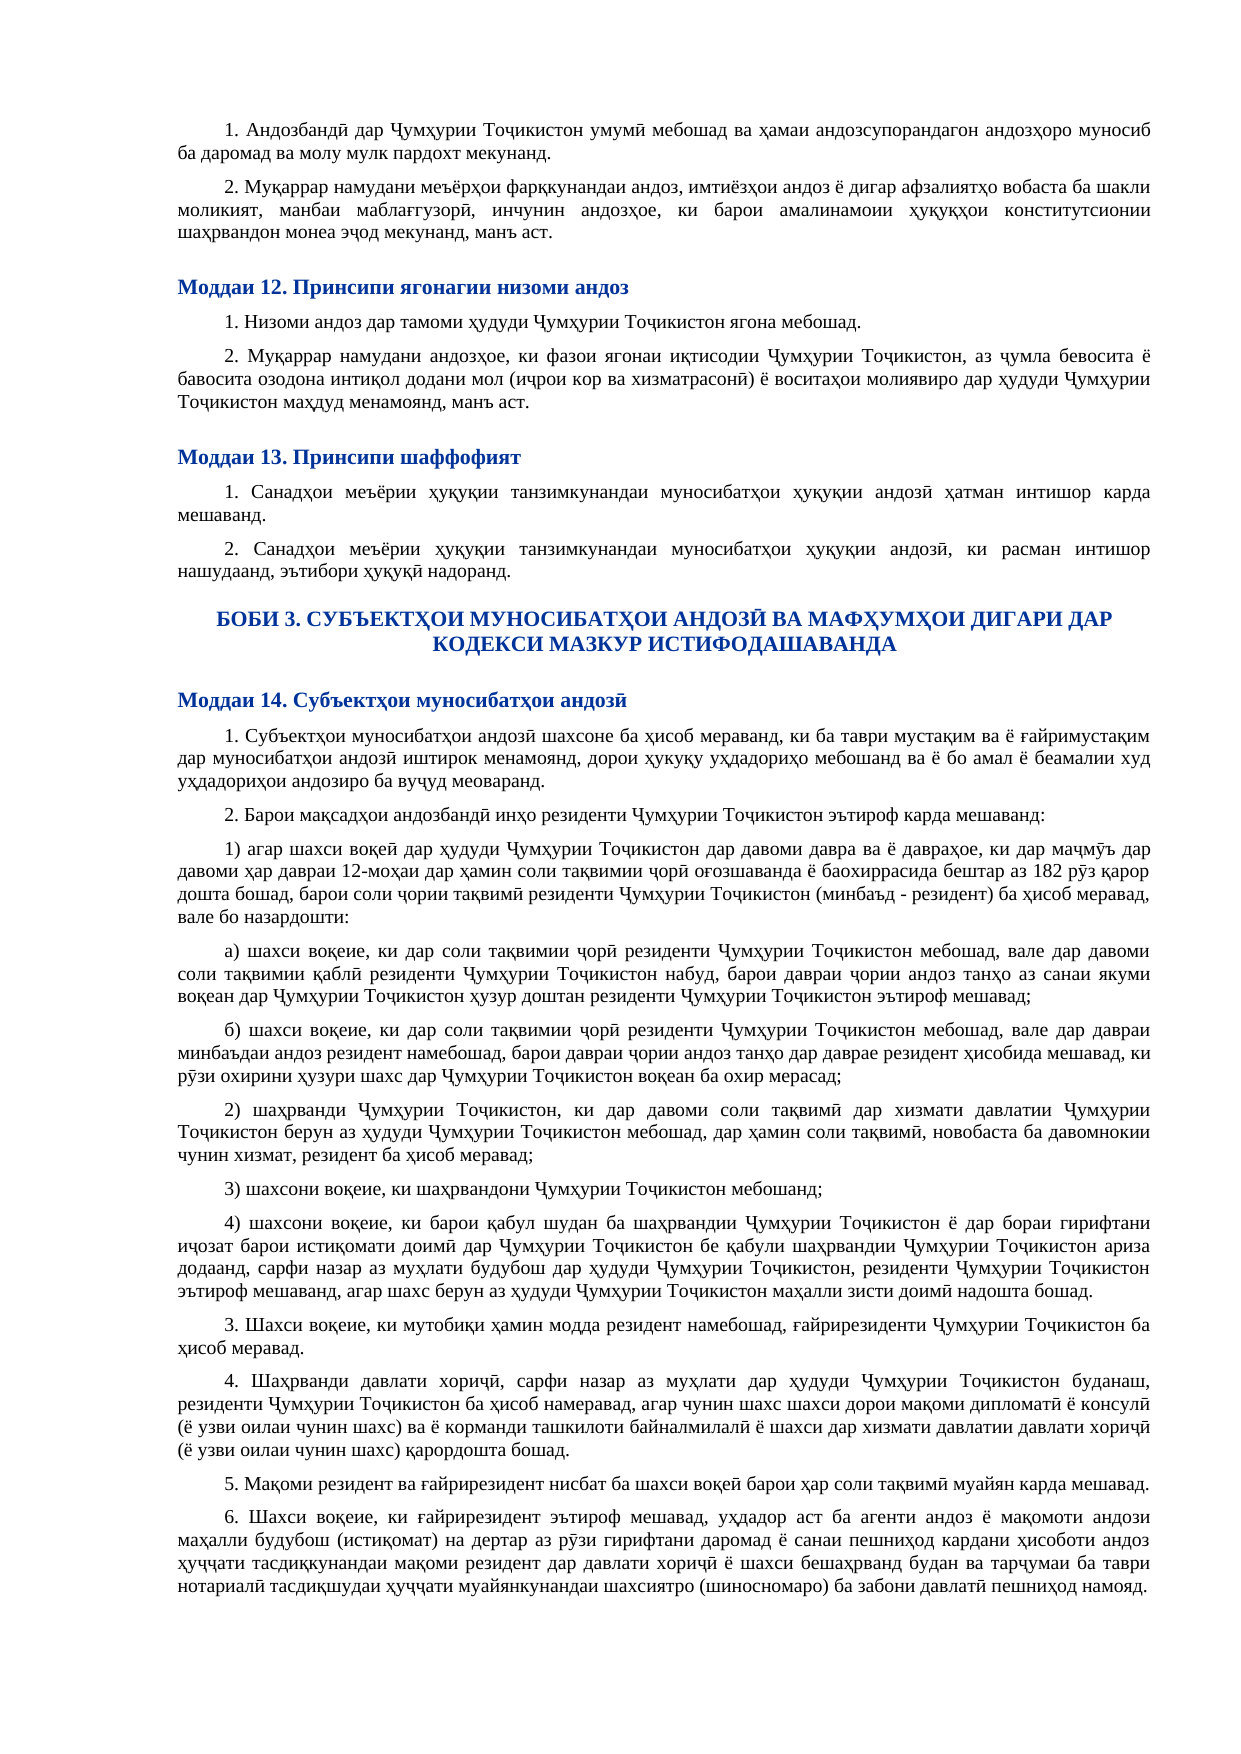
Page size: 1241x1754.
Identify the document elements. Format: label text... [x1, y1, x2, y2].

text 2. Муқаррар намудани андозҳое, ки фазои ягонаи иқтисодии Ҷумҳурии Тоҷикистон, аз ҷумла бевосита ё бавосита озодона интиқол додани мол (иҷрои кор ва хизматрасонӣ) ё воситаҳои молиявиро дар ҳудуди Ҷумҳурии Тоҷикистон маҳдуд менамоянд, манъ аст. [177, 344, 1152, 413]
subtitle Моддаи 12. Принсипи ягонагии низоми андоз [177, 274, 1152, 299]
text 1. Санадҳои меъёрии ҳуқуқии танзимкунандаи муносибатҳои ҳуқуқии андозӣ ҳатман интишор карда мешаванд. [177, 480, 1152, 526]
text 2. Барои мақсадҳои андозбандӣ инҳо резиденти Ҷумҳурии Тоҷикистон эътироф карда мешаванд: [177, 803, 1152, 826]
text 1. Субъектҳои муносибатҳои андозӣ шахсоне ба ҳисоб мераванд, ки ба таври мустақим ва ё ғайримустақим дар муносибатҳои андозӣ иштирок менамоянд, дорои ҳукуқу уҳдадориҳо мебошанд ва ё бо амал ё беамалии худ уҳдадориҳои андозиро ба вуҷуд меоваранд. [177, 723, 1152, 792]
text 3. Шахси воқеие, ки мутобиқи ҳамин модда резидент намебошад, ғайрирезиденти Ҷумҳурии Тоҷикистон ба ҳисоб меравад. [177, 1313, 1152, 1358]
subtitle Моддаи 13. Принсипи шаффофият [177, 444, 1152, 469]
text 1. Низоми андоз дар тамоми ҳудуди Ҷумҳурии Тоҷикистон ягона мебошад. [177, 311, 1152, 333]
text 1. Андозбандӣ дар Ҷумҳурии Тоҷикистон умумӣ мебошад ва ҳамаи андозсупорандагон андозҳоро муносиб ба даромад ва молу мулк пардохт мекунанд. [177, 118, 1152, 164]
text 4) шахсони воқеие, ки барои қабул шудан ба шаҳрвандии Ҷумҳурии Тоҷикистон ё дар бораи гирифтани иҷозат барои истиқомати доимӣ дар Ҷумҳурии Тоҷикистон бе қабули шаҳрвандии Ҷумҳурии Тоҷикистон ариза додаанд, сарфи назар аз муҳлати будубош дар ҳудуди Ҷумҳурии Тоҷикистон, резиденти Ҷумҳурии Тоҷикистон эътироф мешаванд, агар шахс берун аз ҳудуди Ҷумҳурии Тоҷикистон маҳалли зисти доимӣ надошта бошад. [177, 1211, 1152, 1302]
text 2. Муқаррар намудани меъёрҳои фарқкунандаи андоз, имтиёзҳои андоз ё дигар афзалиятҳо вобаста ба шакли моликият, манбаи маблағгузорӣ, инчунин андозҳое, ки барои амалинамоии ҳуқуқҳои конститутсионии шаҳрвандон монеа эҷод мекунанд, манъ аст. [177, 175, 1152, 243]
text 1) агар шахси воқеӣ дар ҳудуди Ҷумҳурии Тоҷикистон дар давоми давра ва ё давраҳое, ки дар маҷмӯъ дар давоми ҳар давраи 12-моҳаи дар ҳамин соли тақвимии ҷорӣ оғозшаванда ё баохиррасида бештар аз 182 рӯз қарор дошта бошад, барои соли ҷории тақвимӣ резиденти Ҷумҳурии Тоҷикистон (минбаъд - резидент) ба ҳисоб меравад, вале бо назардошти: [177, 837, 1152, 928]
text 5. Мақоми резидент ва ғайрирезидент нисбат ба шахси воқеӣ барои ҳар соли тақвимӣ муайян карда мешавад. [177, 1472, 1152, 1494]
text 2) шаҳрванди Ҷумҳурии Тоҷикистон, ки дар давоми соли тақвимӣ дар хизмати давлатии Ҷумҳурии Тоҷикистон берун аз ҳудуди Ҷумҳурии Тоҷикистон мебошад, дар ҳамин соли тақвимӣ, новобаста ба давомнокии чунин хизмат, резидент ба ҳисоб меравад; [177, 1098, 1152, 1166]
text а) шахси воқеие, ки дар соли тақвимии ҷорӣ резиденти Ҷумҳурии Тоҷикистон мебошад, вале дар давоми соли тақвимии қаблӣ резиденти Ҷумҳурии Тоҷикистон набуд, барои давраи ҷории андоз танҳо аз санаи якуми воқеан дар Ҷумҳурии Тоҷикистон ҳузур доштан резиденти Ҷумҳурии Тоҷикистон эътироф мешавад; [177, 939, 1152, 1007]
text 4. Шаҳрванди давлати хориҷӣ, сарфи назар аз муҳлати дар ҳудуди Ҷумҳурии Тоҷикистон буданаш, резиденти Ҷумҳурии Тоҷикистон ба ҳисоб намеравад, агар чунин шахс шахси дорои мақоми дипломатӣ ё консулӣ (ё узви оилаи чунин шахс) ва ё корманди ташкилоти байналмилалӣ ё шахси дар хизмати давлатии давлати хориҷӣ (ё узви оилаи чунин шахс) қарордошта бошад. [177, 1369, 1152, 1461]
subtitle Моддаи 14. Субъектҳои муносибатҳои андозӣ [177, 687, 1152, 713]
text 6. Шахси воқеие, ки ғайрирезидент эътироф мешавад, уҳдадор аст ба агенти андоз ё мақомоти андози маҳалли будубош (истиқомат) на дертар аз рӯзи гирифтани даромад ё санаи пешниҳод кардани ҳисоботи андоз ҳуҷҷати тасдиқкунандаи мақоми резидент дар давлати хориҷӣ ё шахси бешаҳрванд будан ва тарҷумаи ба таври нотариалӣ тасдиқшудаи ҳуҷҷати муайянкунандаи шахсиятро (шиносномаро) ба забони давлатӣ пешниҳод намояд. [177, 1505, 1152, 1597]
subtitle БОБИ 3. СУБЪЕКТҲОИ МУНОСИБАТҲОИ АНДОЗӢ ВА МАФҲУМҲОИ ДИГАРИ ДАР КОДЕКСИ МАЗКУР ИСТИФОДАШАВАНДА [177, 606, 1152, 656]
text 3) шахсони воқеие, ки шаҳрвандони Ҷумҳурии Тоҷикистон мебошанд; [177, 1177, 1152, 1200]
text б) шахси воқеие, ки дар соли тақвимии ҷорӣ резиденти Ҷумҳурии Тоҷикистон мебошад, вале дар давраи минбаъдаи андоз резидент намебошад, барои давраи ҷории андоз танҳо дар даврае резидент ҳисобида мешавад, ки рӯзи охирини ҳузури шахс дар Ҷумҳурии Тоҷикистон воқеан ба охир мерасад; [177, 1018, 1152, 1087]
text 2. Санадҳои меъёрии ҳуқуқии танзимкунандаи муносибатҳои ҳуқуқии андозӣ, ки расман интишор нашудаанд, эътибори ҳуқуқӣ надоранд. [177, 537, 1152, 582]
